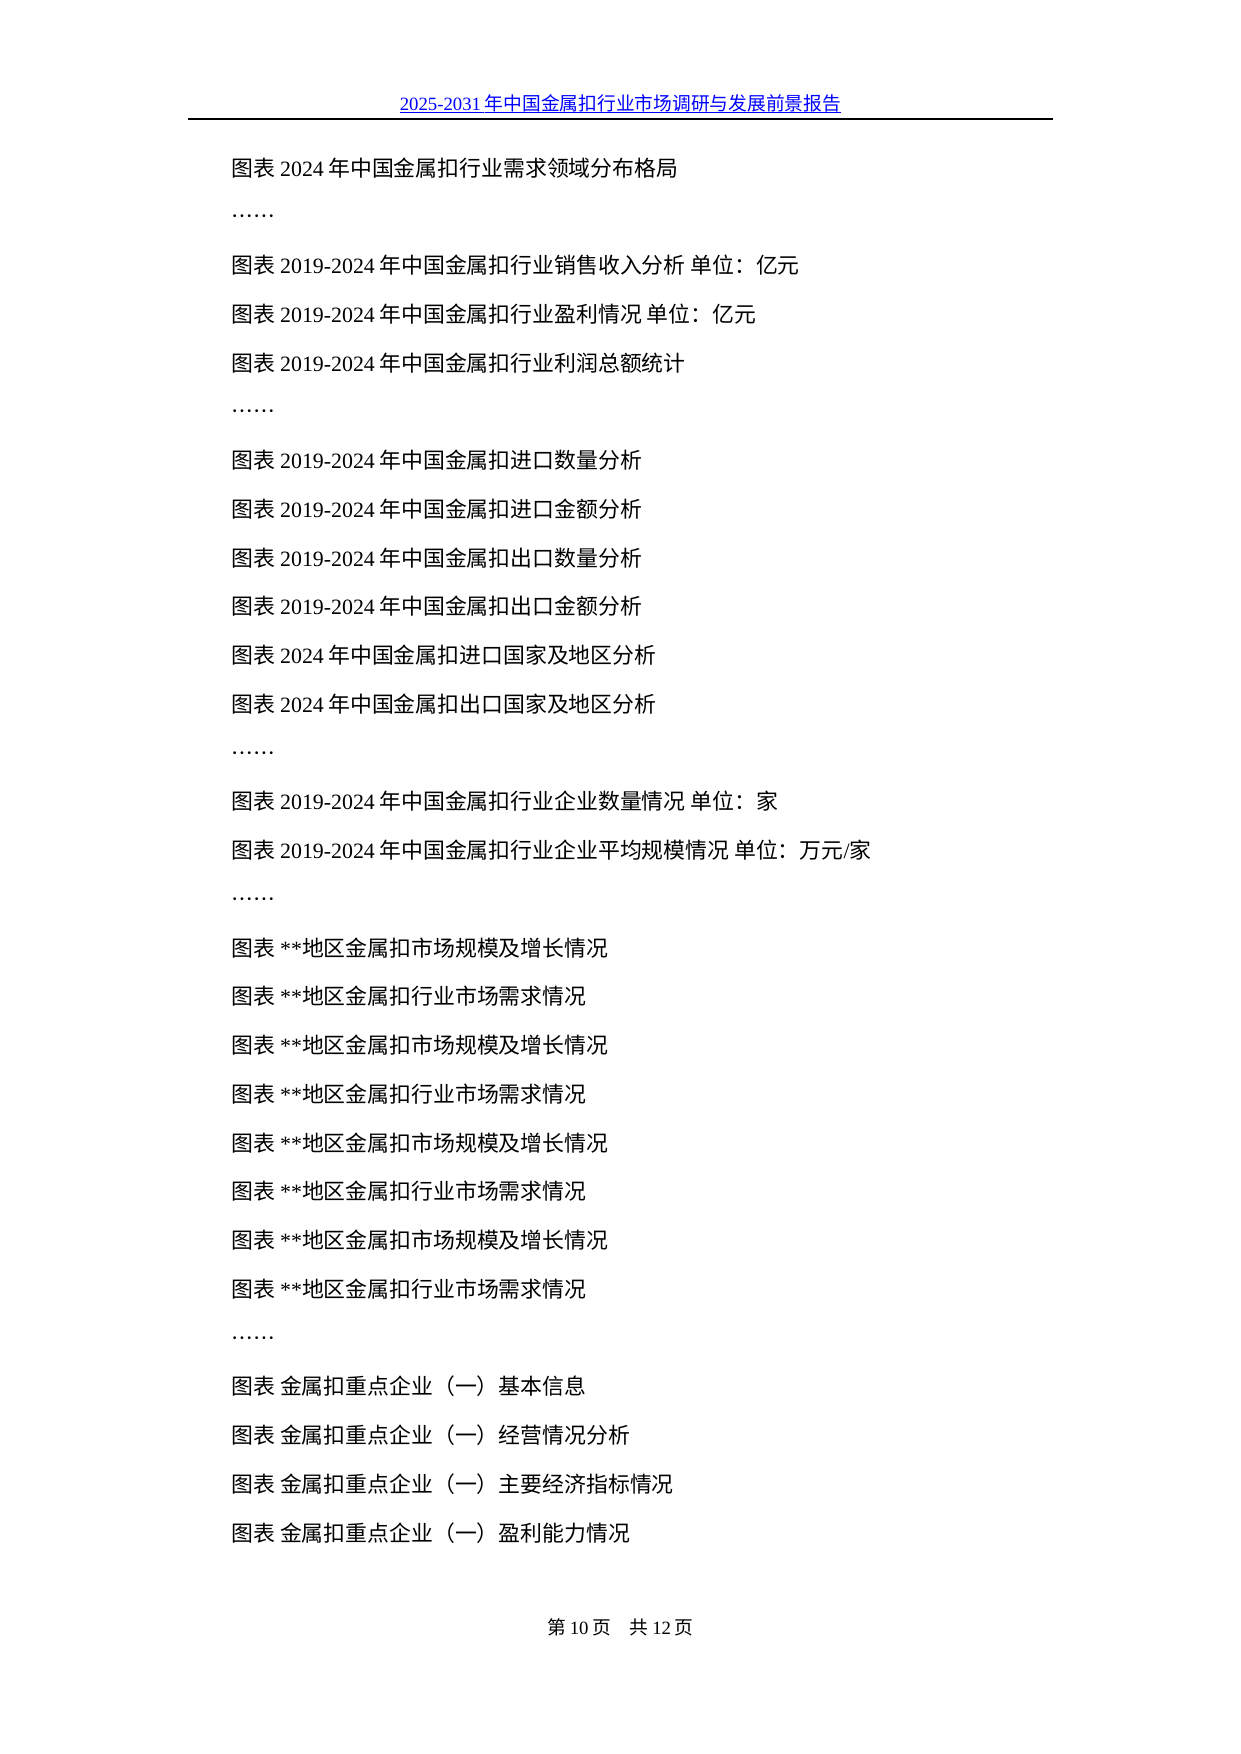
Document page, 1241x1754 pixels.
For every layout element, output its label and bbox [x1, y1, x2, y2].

text [187, 150, 1053, 1548]
